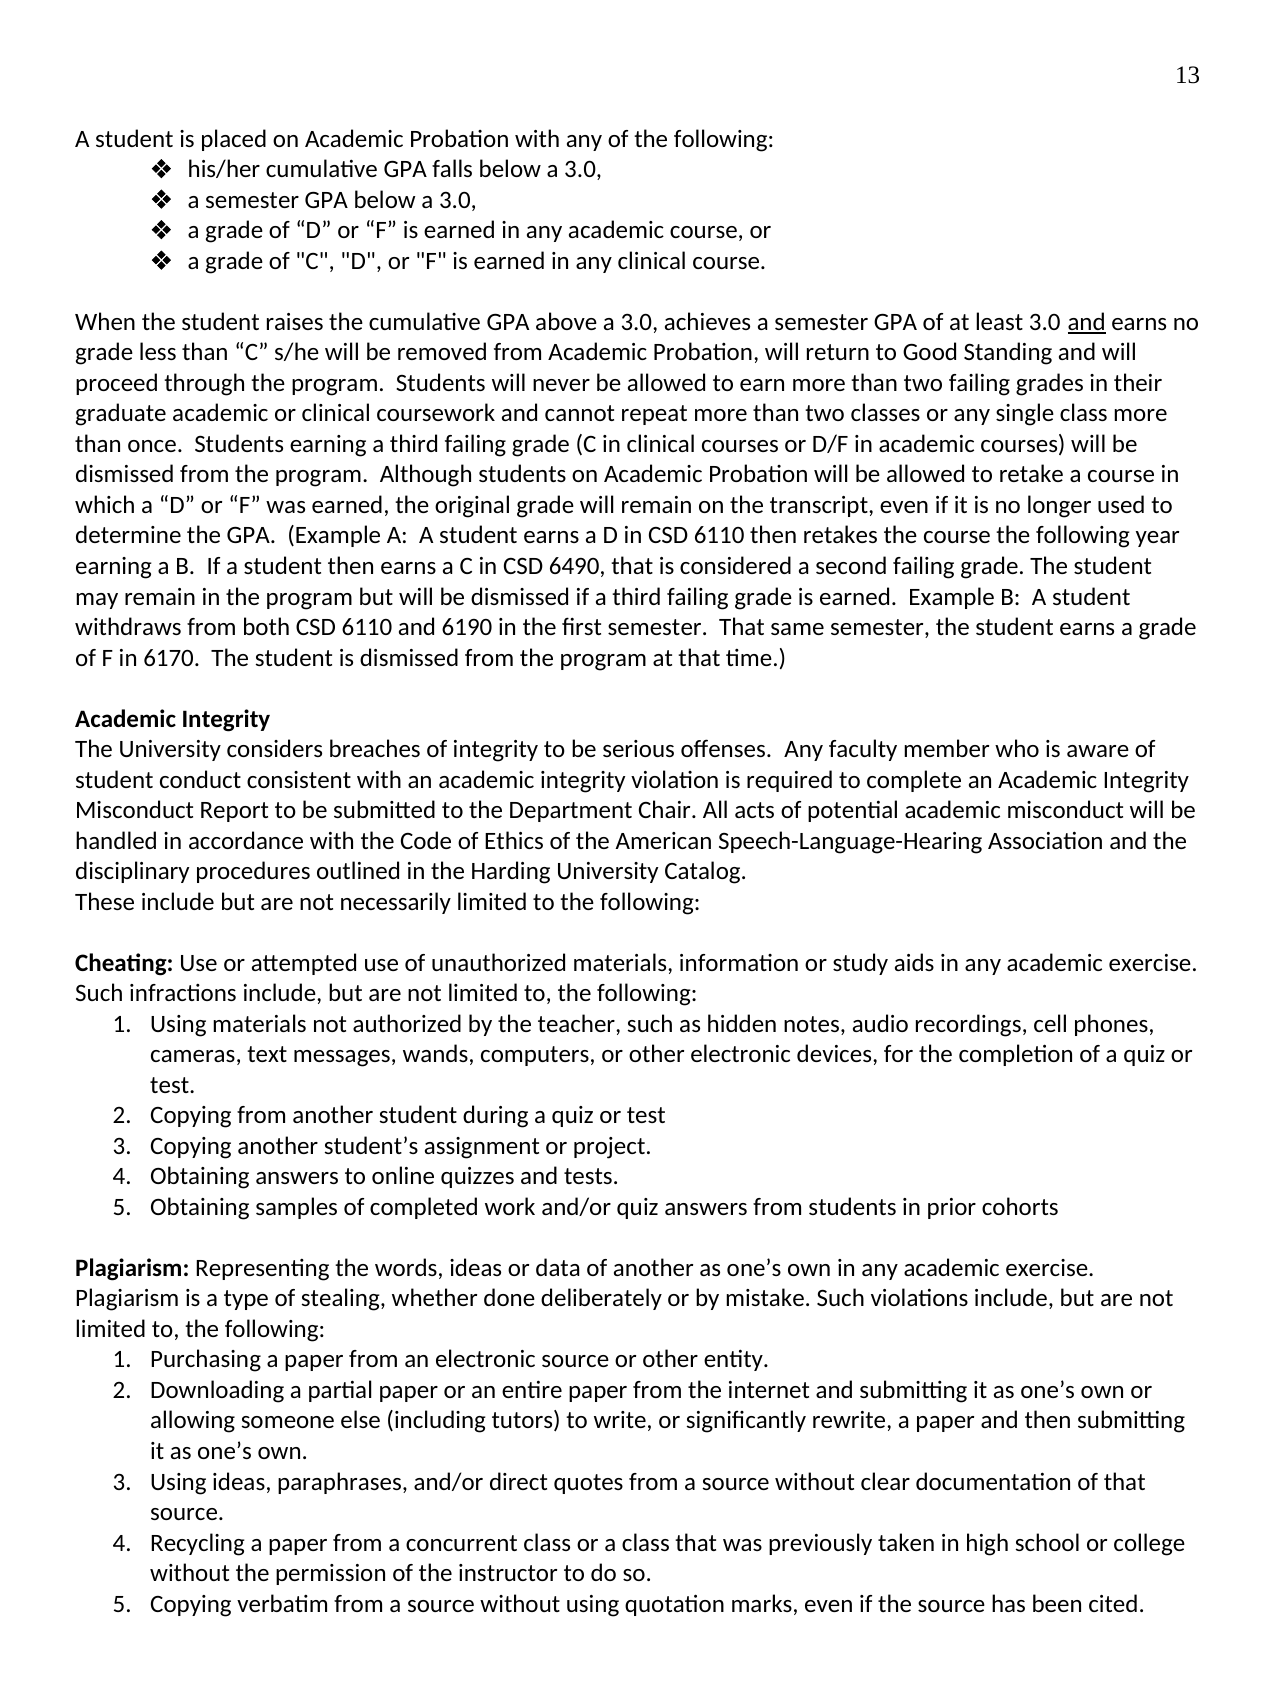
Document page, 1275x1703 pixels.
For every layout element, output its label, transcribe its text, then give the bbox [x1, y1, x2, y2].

list a grade of "C", "D", or "F" is earned in any clinical course. [150, 245, 1200, 275]
list Purchasing a paper from an electronic source or other entity. [112, 1344, 1200, 1374]
list Using ideas, paraphrases, and/or direct quotes from a source without clear documentation of that source. [112, 1466, 1200, 1527]
text The University considers breaches of integrity to be serious offenses. Any faculty member who is aware of student conduct consistent with an academic integrity violation is required to complete an Academic Integrity Misconduct Report to be submitted to the Department Chair. All acts of potential academic misconduct will be handled in accordance with the Code of Ethics of the American Speech-Language-Hearing Association and the disciplinary procedures outlined in the Harding University Catalog. [75, 733, 1200, 886]
list Downloading a partial paper or an entire paper from the internet and submitting it as one’s own or allowing someone else (including tutors) to write, or significantly rewrite, a paper and then submitting it as one’s own. [112, 1374, 1200, 1466]
list Obtaining samples of completed work and/or quiz answers from students in prior cohorts [112, 1191, 1200, 1222]
list a grade of “D” or “F” is earned in any academic course, or [150, 214, 1200, 245]
text When the student raises the cumulative GPA above a 3.0, achieves a semester GPA of at least 3.0 and earns no grade less than “C” s/he will be removed from Academic Probation, will return to Good Standing and will proceed through the program. Students will never be allowed to earn more than two failing grades in their graduate academic or clinical coursework and cannot repeat more than two classes or any single class more than once. Students earning a third failing grade (C in clinical courses or D/F in academic courses) will be dismissed from the program. Although students on Academic Probation will be allowed to retake a course in which a “D” or “F” was earned, the original grade will remain on the transcript, even if it is no longer used to determine the GPA. (Example A: A student earns a D in CSD 6110 then retakes the course the following year earning a B. If a student then earns a C in CSD 6490, that is considered a second failing grade. The student may remain in the program but will be dismissed if a third failing grade is earned. Example B: A student withdraws from both CSD 6110 and 6190 in the first semester. That same semester, the student earns a grade of F in 6170. The student is dismissed from the program at that time.) [75, 306, 1200, 672]
list Copying from another student during a quiz or test [112, 1099, 1200, 1130]
list a semester GPA below a 3.0, [150, 184, 1200, 214]
text Cheating: Use or attempted use of unauthorized materials, information or study aids in any academic exercise. Such infractions include, but are not limited to, the following: [75, 947, 1200, 1008]
list his/her cumulative GPA falls below a 3.0, [150, 153, 1200, 184]
list Obtaining answers to online quizzes and tests. [112, 1161, 1200, 1191]
list Recycling a paper from a concurrent class or a class that was previously taken in high school or college without the permission of the instructor to do so. [112, 1527, 1200, 1588]
text Plagiarism: Representing the words, ideas or data of another as one’s own in any academic exercise. Plagiarism is a type of stealing, whether done deliberately or by mistake. Such violations include, but are not limited to, the following: [75, 1252, 1200, 1344]
text These include but are not necessarily limited to the following: [75, 886, 1200, 916]
list Using materials not authorized by the teacher, such as hidden notes, audio recordings, cell phones, cameras, text messages, wands, computers, or other electronic devices, for the completion of a quiz or test. [112, 1008, 1200, 1099]
text Academic Integrity [75, 703, 1200, 733]
list Copying verbatim from a source without using quotation marks, even if the source has been cited. [112, 1588, 1200, 1618]
text A student is placed on Academic Probation with any of the following: [75, 123, 1200, 153]
list Copying another student’s assignment or project. [112, 1130, 1200, 1161]
